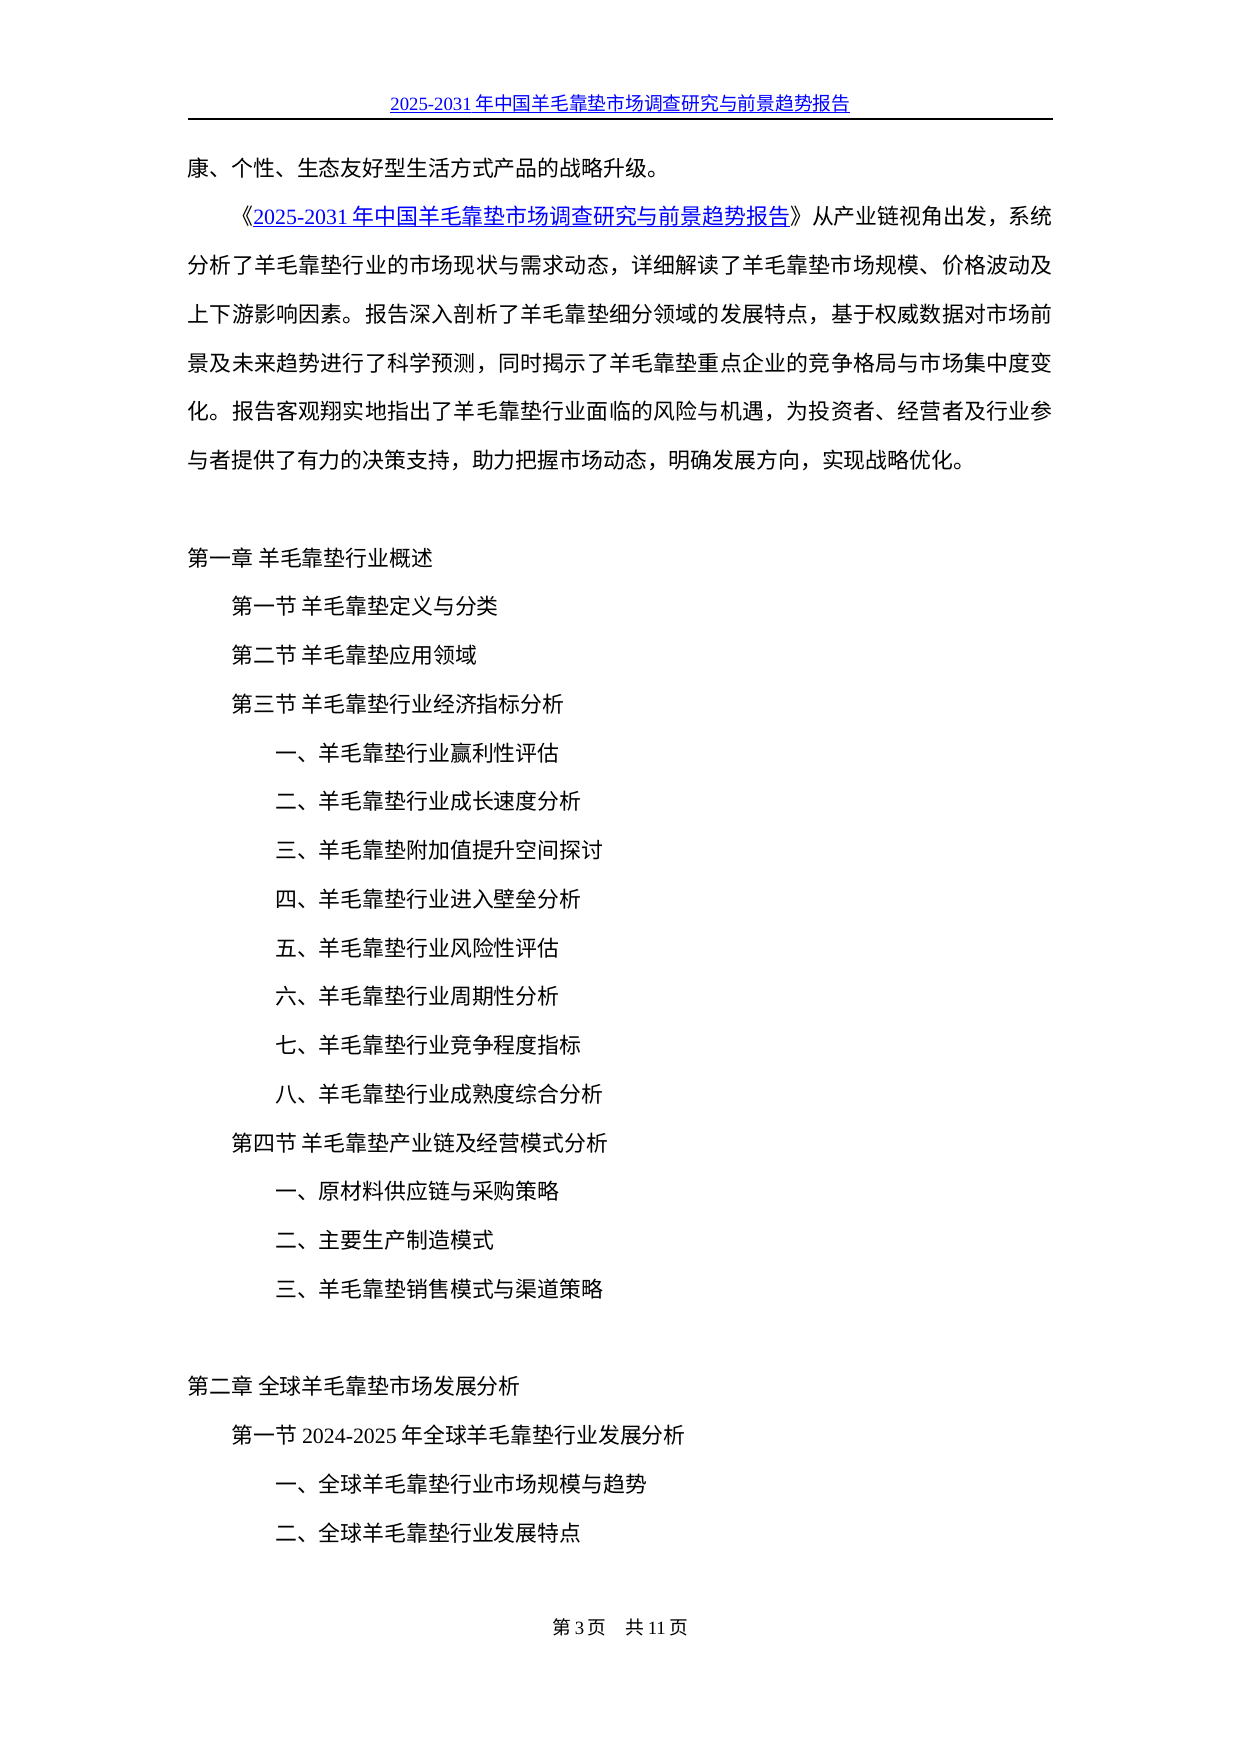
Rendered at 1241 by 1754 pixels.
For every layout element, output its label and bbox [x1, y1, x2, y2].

text [187, 150, 1053, 1548]
